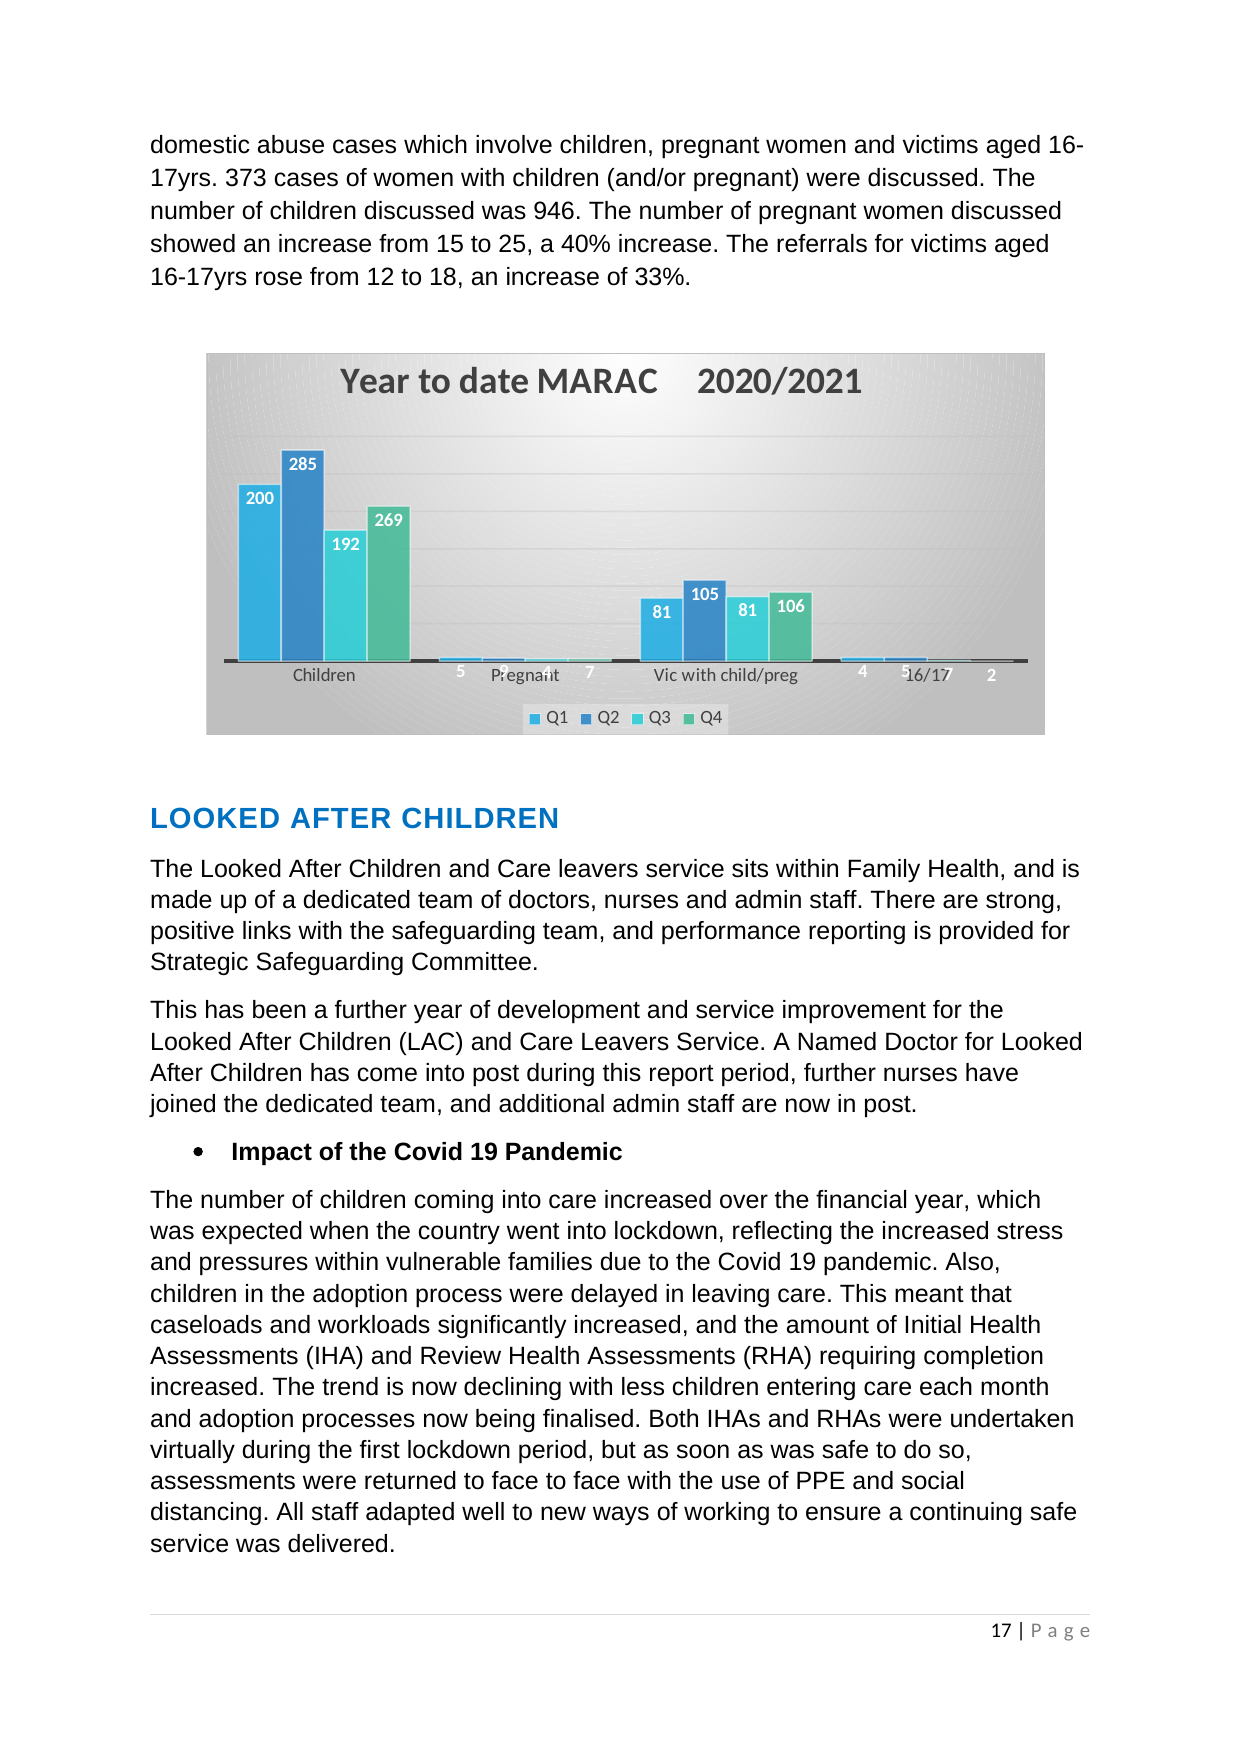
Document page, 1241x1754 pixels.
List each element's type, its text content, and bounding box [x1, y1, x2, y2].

text This has been a further year of development and service improvement for the Looked After Children (LAC) and Care Leavers Service. A Named Doctor for Looked After Children has come into post during this report period, further nurses have joined the dedicated team, and additional admin staff are now in post. [150, 994, 1090, 1119]
text The number of children coming into care increased over the financial year, which was expected when the country went into lockdown, reflecting the increased stress and pressures within vulnerable families due to the Covid 19 pandemic. Also, children in the adoption process were delayed in leaving care. This meant that caseloads and workloads significantly increased, and the amount of Initial Health Assessments (IHA) and Review Health Assessments (RHA) requiring completion increased. The trend is now declining with less children entering care each month and adoption processes now being finalised. Both IHAs and RHAs were undertaken virtually during the first lockdown period, but as soon as was safe to do so, assessments were returned to face to face with the use of PPE and social distancing. All staff adapted well to new ways of working to ensure a continuing safe service was delivered. [150, 1183, 1090, 1558]
list Impact of the Covid 19 Pandemic [194, 1135, 1090, 1167]
text The Looked After Children and Care leavers service sits within Family Health, and is made up of a dedicated team of doctors, nurses and admin staff. There are strong, positive links with the safeguarding team, and performance reporting is provided for Strategic Safeguarding Committee. [150, 852, 1090, 977]
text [150, 130, 1090, 291]
title Looked After Children [150, 801, 1090, 834]
